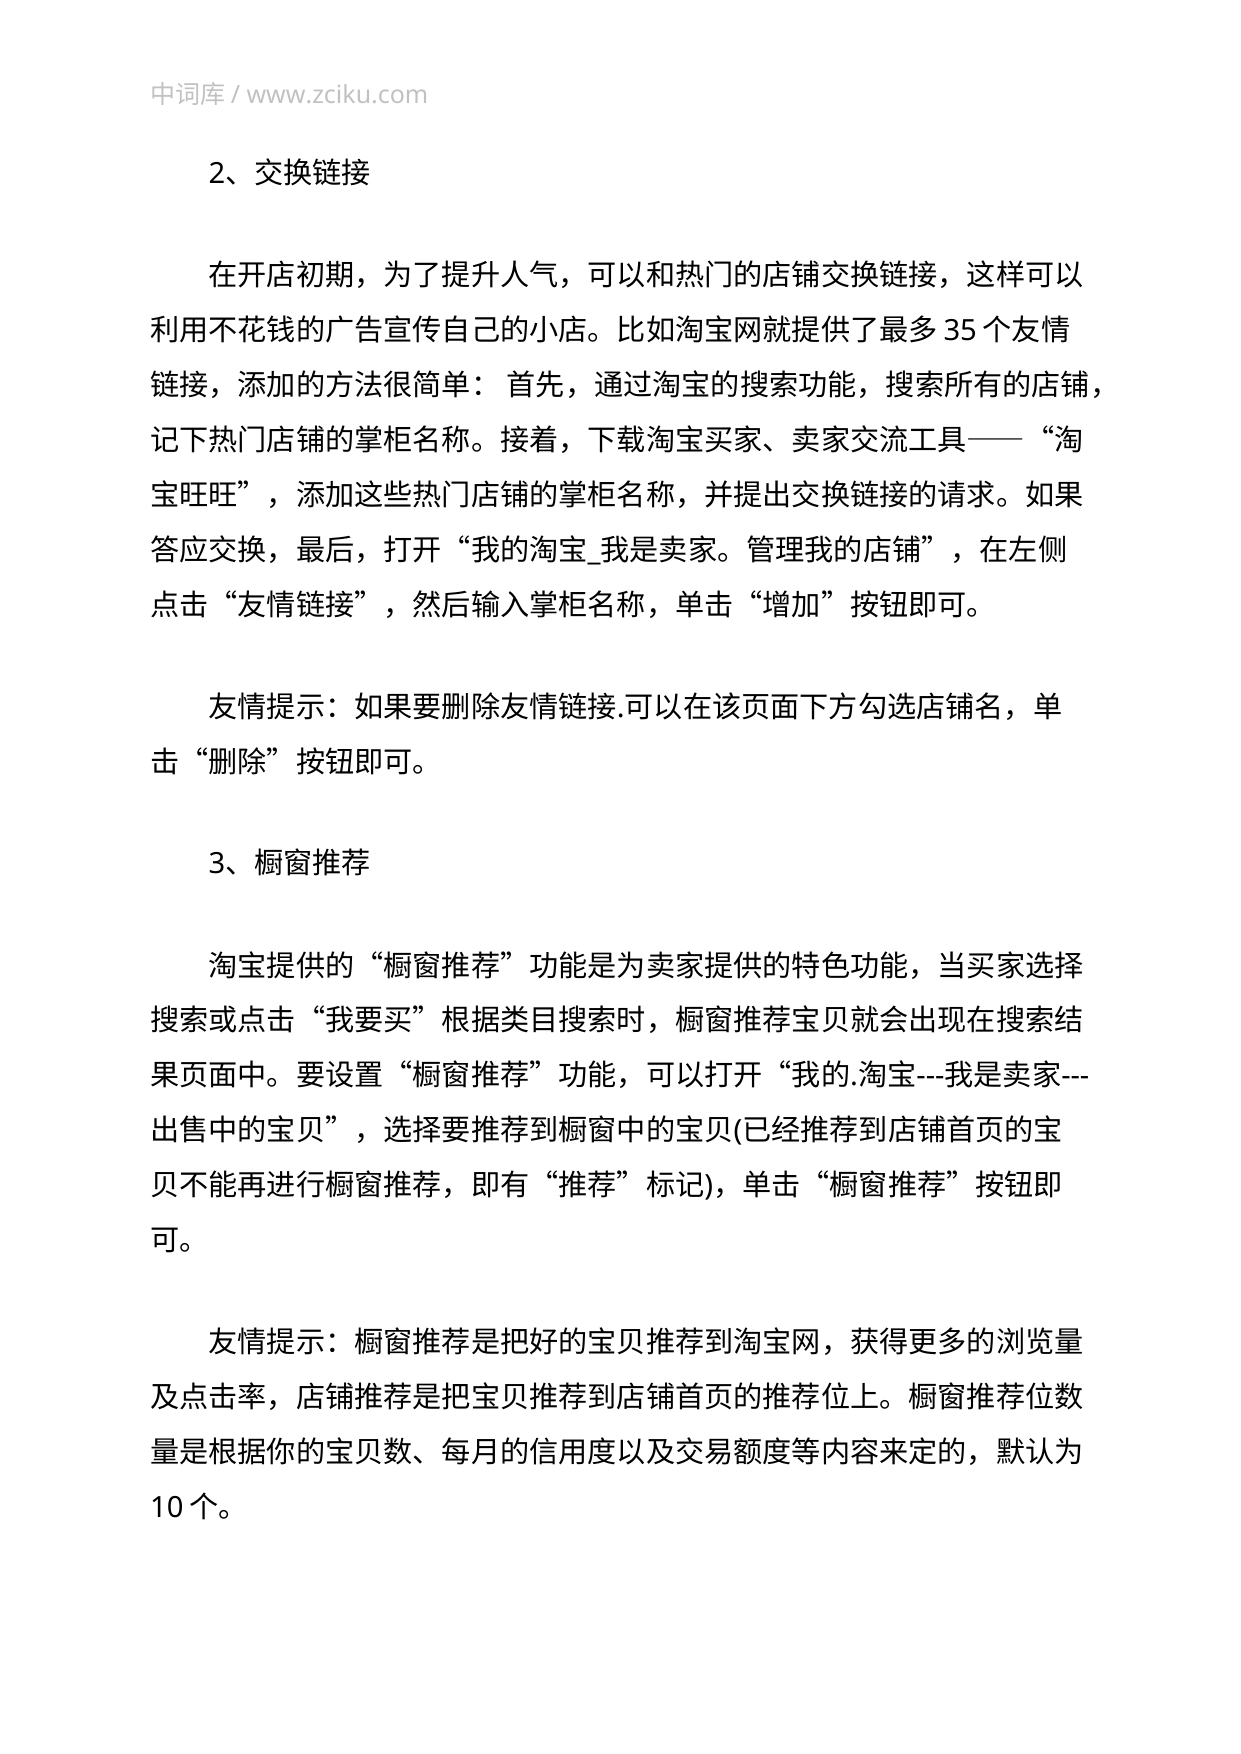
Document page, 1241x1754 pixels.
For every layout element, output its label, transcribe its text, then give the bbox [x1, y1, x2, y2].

text 友情提示：橱窗推荐是把好的宝贝推荐到淘宝网，获得更多的浏览量及点击率，店铺推荐是把宝贝推荐到店铺首页的推荐位上。橱窗推荐位数量是根据你的宝贝数、每月的信用度以及交易额度等内容来定的，默认为10个。 [150, 1319, 1090, 1526]
text 3、橱窗推荐 [150, 840, 1090, 882]
text 2、交换链接 [150, 150, 1090, 192]
text 淘宝提供的“橱窗推荐”功能是为卖家提供的特色功能，当买家选择搜索或点击“我要买”根据类目搜索时，橱窗推荐宝贝就会出现在搜索结果页面中。要设置“橱窗推荐”功能，可以打开“我的.淘宝---我是卖家---出售中的宝贝”，选择要推荐到橱窗中的宝贝(已经推荐到店铺首页的宝贝不能再进行橱窗推荐，即有“推荐”标记)，单击“橱窗推荐”按钮即可。 [150, 942, 1090, 1259]
text 友情提示：如果要删除友情链接.可以在该页面下方勾选店铺名，单击“删除”按钮即可。 [150, 683, 1090, 781]
text 在开店初期，为了提升人气，可以和热门的店铺交换链接，这样可以利用不花钱的广告宣传自己的小店。比如淘宝网就提供了最多35个友情链接，添加的方法很简单： 首先，通过淘宝的搜索功能，搜索所有的店铺，记下热门店铺的掌柜名称。接着，下载淘宝买家、卖家交流工具——“淘宝旺旺”，添加这些热门店铺的掌柜名称，并提出交换链接的请求。如果答应交换，最后，打开“我的淘宝_我是卖家。管理我的店铺”，在左侧点击“友情链接”，然后输入掌柜名称，单击“增加”按钮即可。 [150, 252, 1090, 624]
